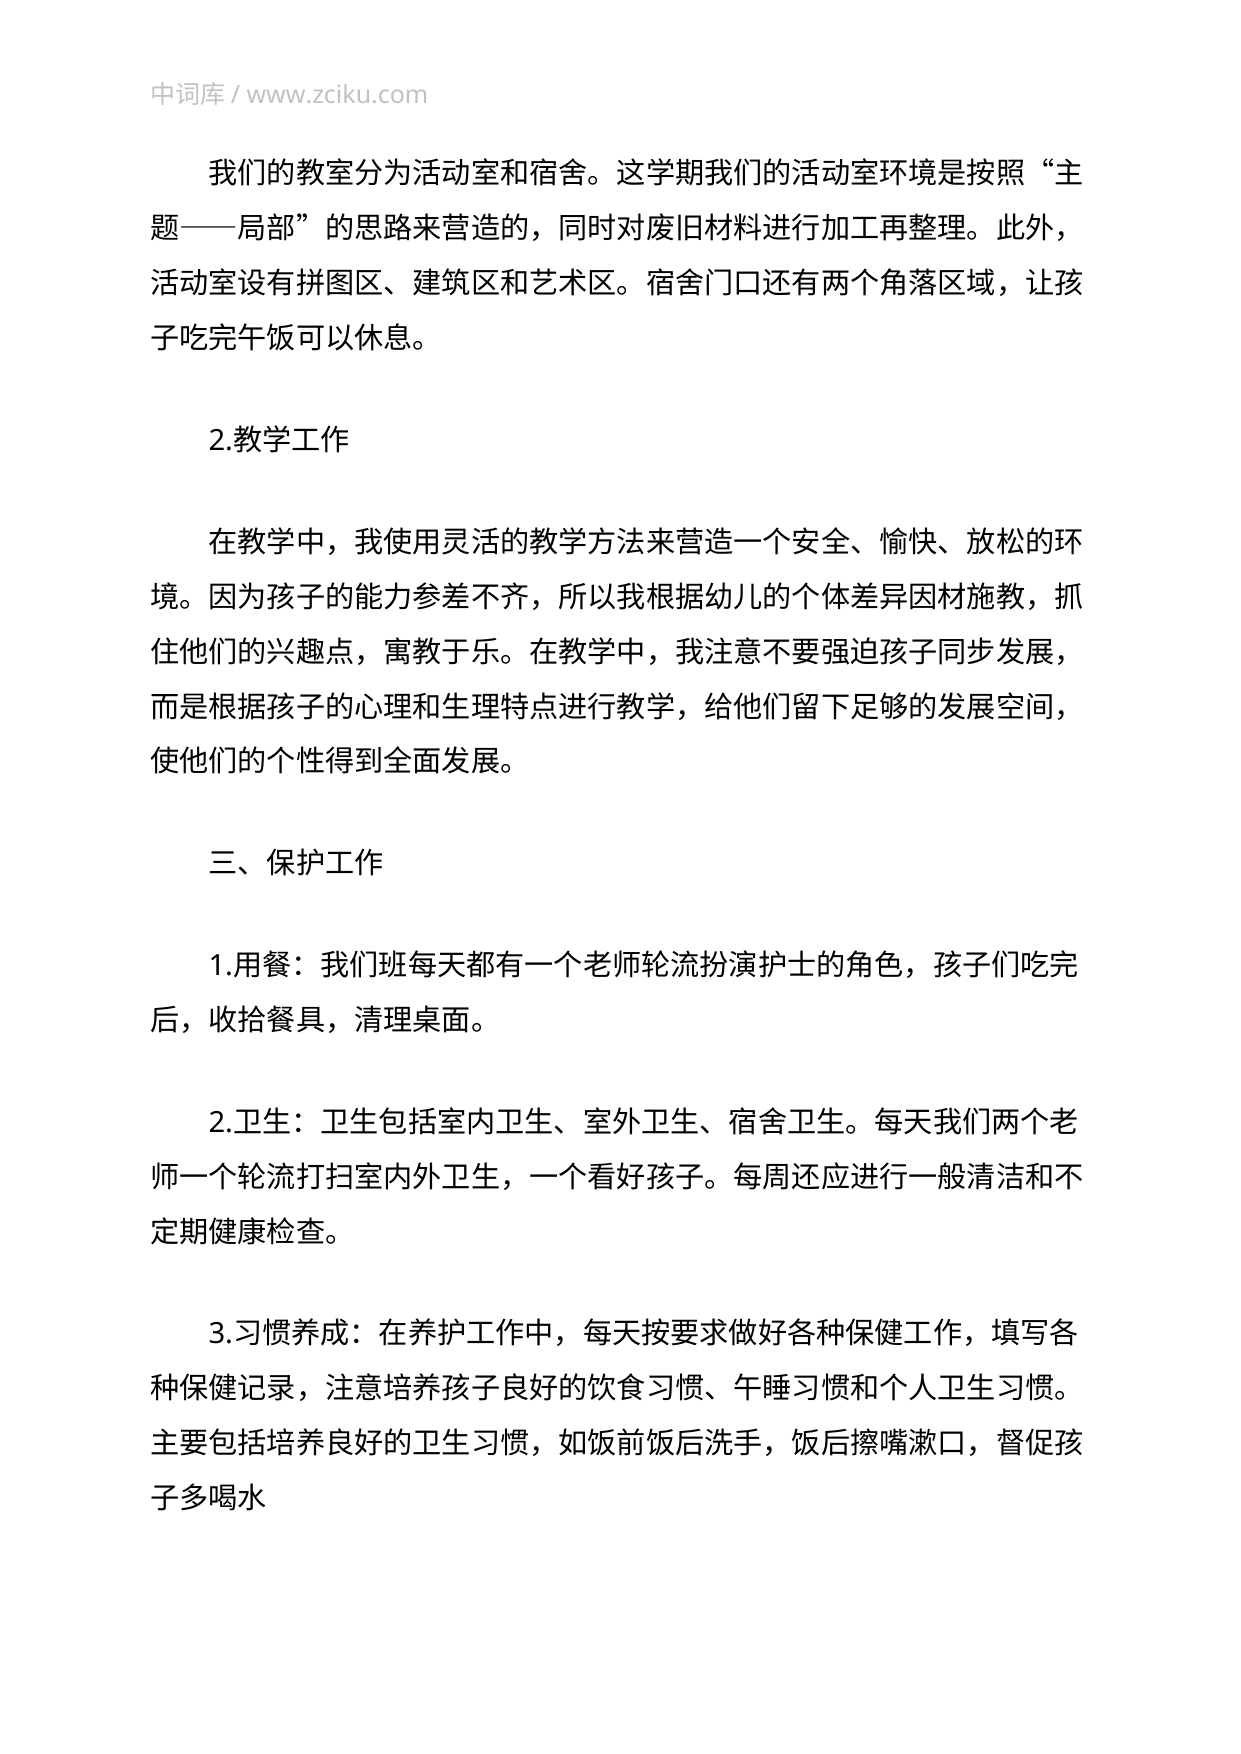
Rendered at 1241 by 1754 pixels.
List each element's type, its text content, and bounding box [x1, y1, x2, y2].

text 1.用餐：我们班每天都有一个老师轮流扮演护士的角色，孩子们吃完后，收拾餐具，清理桌面。 [150, 942, 1090, 1039]
text 2.卫生：卫生包括室内卫生、室外卫生、宿舍卫生。每天我们两个老师一个轮流打扫室内外卫生，一个看好孩子。每周还应进行一般清洁和不定期健康检查。 [150, 1098, 1090, 1251]
text 在教学中，我使用灵活的教学方法来营造一个安全、愉快、放松的环境。因为孩子的能力参差不齐，所以我根据幼儿的个体差异因材施教，抓住他们的兴趣点，寓教于乐。在教学中，我注意不要强迫孩子同步发展，而是根据孩子的心理和生理特点进行教学，给他们留下足够的发展空间，使他们的个性得到全面发展。 [150, 518, 1090, 780]
text 3.习惯养成：在养护工作中，每天按要求做好各种保健工作，填写各种保健记录，注意培养孩子良好的饮食习惯、午睡习惯和个人卫生习惯。主要包括培养良好的卫生习惯，如饭前饭后洗手，饭后擦嘴漱口，督促孩子多喝水 [150, 1310, 1090, 1517]
text 2.教学工作 [150, 416, 1090, 459]
text 我们的教室分为活动室和宿舍。这学期我们的活动室环境是按照“主题——局部”的思路来营造的，同时对废旧材料进行加工再整理。此外，活动室设有拼图区、建筑区和艺术区。宿舍门口还有两个角落区域，让孩子吃完午饭可以休息。 [150, 150, 1090, 357]
text 三、保护工作 [150, 840, 1090, 882]
